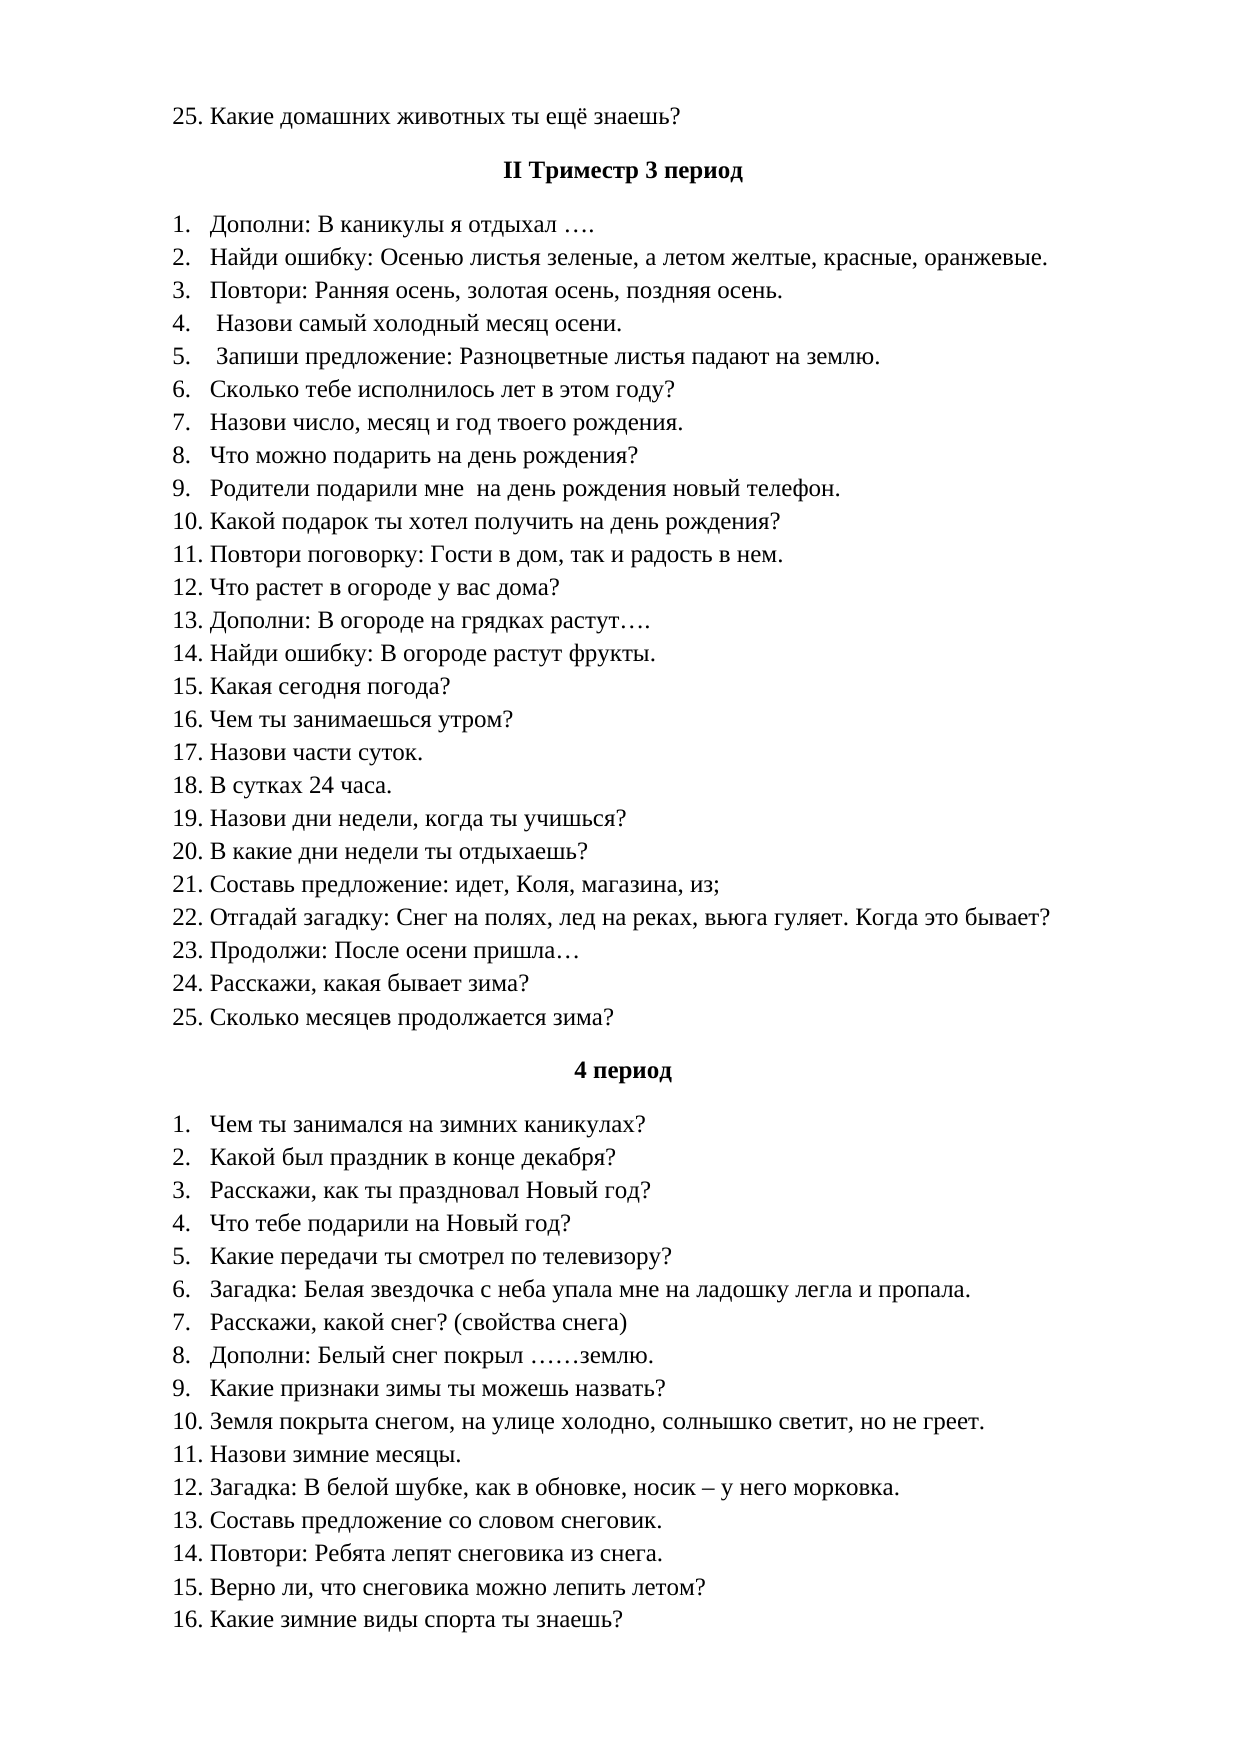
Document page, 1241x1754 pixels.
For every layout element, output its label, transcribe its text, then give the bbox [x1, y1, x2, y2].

list Сколько тебе исполнилось лет в этом году? [172, 374, 1111, 403]
list Чем ты занимаешься утром? [172, 704, 1111, 733]
list Составь предложение со словом снеговик. [172, 1506, 1111, 1534]
list Отгадай загадку: Снег на полях, лед на реках, вьюга гуляет. Когда это бывает? [172, 902, 1111, 931]
list Найди ошибку: Осенью листья зеленые, а летом желтые, красные, оранжевые. [172, 242, 1111, 271]
list Земля покрыта снегом, на улице холодно, солнышко светит, но не греет. [172, 1406, 1111, 1435]
list В какие дни недели ты отдыхаешь? [172, 836, 1111, 865]
list Назови число, месяц и год твоего рождения. [172, 407, 1111, 436]
list Повтори поговорку: Гости в дом, так и радость в нем. [172, 539, 1111, 568]
list Родители подарили мне на день рождения новый телефон. [172, 473, 1111, 502]
list Продолжи: После осени пришла… [172, 936, 1111, 964]
text II Триместр 3 период [134, 155, 1111, 184]
list Какие передачи ты смотрел по телевизору? [172, 1241, 1111, 1270]
list Чем ты занимался на зимних каникулах? [172, 1109, 1111, 1138]
list Какие домашних животных ты ещё знаешь? [172, 101, 1111, 130]
list Дополни: В каникулы я отдыхал …. [172, 209, 1111, 238]
list Назови зимние месяцы. [172, 1439, 1111, 1468]
list Расскажи, как ты праздновал Новый год? [172, 1175, 1111, 1204]
list Сколько месяцев продолжается зима? [172, 1002, 1111, 1030]
list Верно ли, что снеговика можно лепить летом? [172, 1572, 1111, 1600]
list Назови самый холодный месяц осени. [172, 308, 1111, 337]
list Повтори: Ранняя осень, золотая осень, поздняя осень. [172, 275, 1111, 304]
list Дополни: В огороде на грядках растут…. [172, 605, 1111, 634]
list Что тебе подарили на Новый год? [172, 1208, 1111, 1237]
list Повтори: Ребята лепят снеговика из снега. [172, 1538, 1111, 1567]
list Что растет в огороде у вас дома? [172, 572, 1111, 601]
text 4 период [134, 1055, 1111, 1084]
list Найди ошибку: В огороде растут фрукты. [172, 638, 1111, 667]
list Расскажи, какой снег? (свойства снега) [172, 1307, 1111, 1336]
list Загадка: В белой шубке, как в обновке, носик – у него морковка. [172, 1472, 1111, 1501]
list Составь предложение: идет, Коля, магазина, из; [172, 869, 1111, 898]
list Что можно подарить на день рождения? [172, 440, 1111, 469]
list Запиши предложение: Разноцветные листья падают на землю. [172, 341, 1111, 370]
list Назови дни недели, когда ты учишься? [172, 803, 1111, 832]
list Какой был праздник в конце декабря? [172, 1142, 1111, 1171]
list Дополни: Белый снег покрыл ……землю. [172, 1340, 1111, 1369]
list Какой подарок ты хотел получить на день рождения? [172, 506, 1111, 535]
list Какие признаки зимы ты можешь назвать? [172, 1373, 1111, 1402]
list Расскажи, какая бывает зима? [172, 968, 1111, 997]
list В сутках 24 часа. [172, 770, 1111, 799]
list Какие зимние виды спорта ты знаешь? [172, 1604, 1111, 1633]
list Загадка: Белая звездочка с неба упала мне на ладошку легла и пропала. [172, 1274, 1111, 1303]
list Назови части суток. [172, 737, 1111, 766]
list Какая сегодня погода? [172, 671, 1111, 700]
